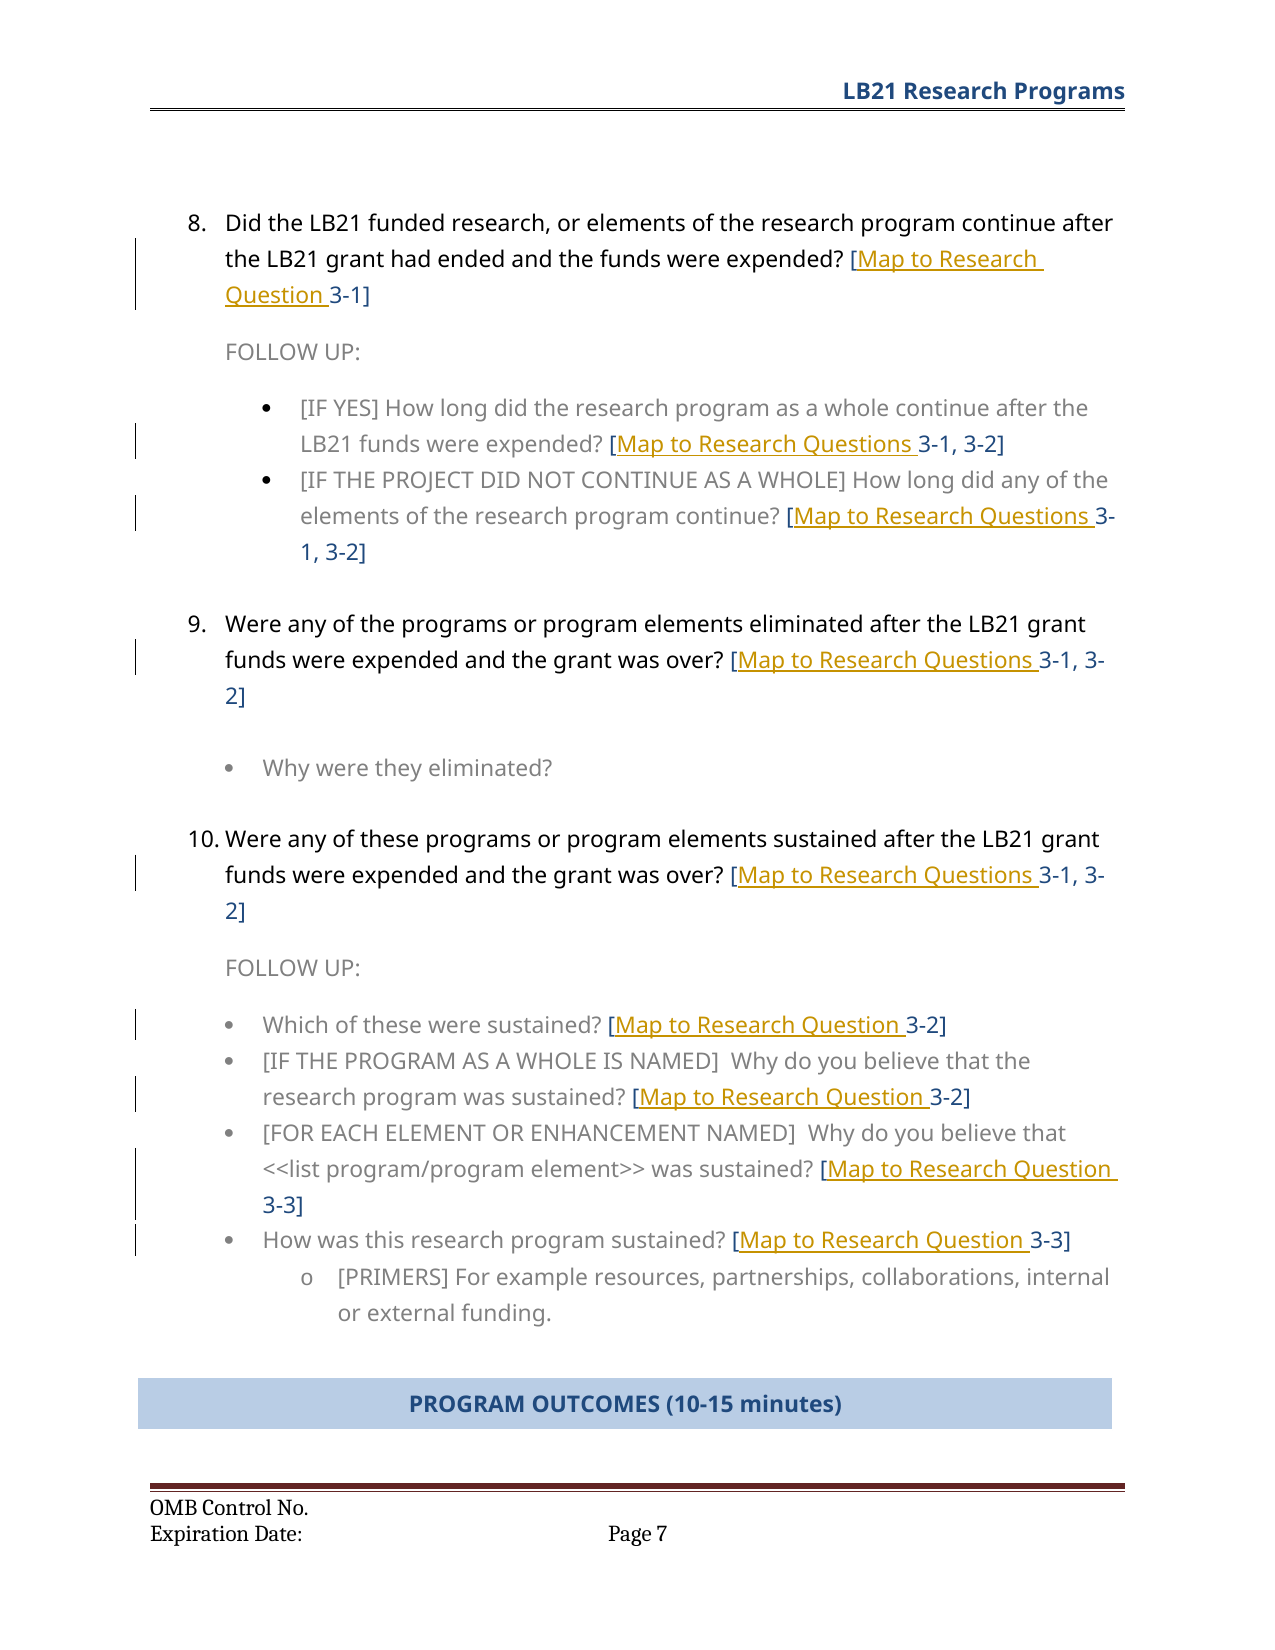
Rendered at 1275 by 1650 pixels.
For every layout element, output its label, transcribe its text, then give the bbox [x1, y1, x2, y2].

list [IF YES] How long did the research program as a whole continue after the LB21 funds were expended? [3-1, 3-2] [262, 392, 1125, 459]
list Which of these were sustained? [3-2] [225, 1009, 1125, 1040]
list [FOR EACH ELEMENT OR ENHANCEMENT NAMED] Why do you believe that <<list program/program element>> was sustained? [3-3] [225, 1117, 1125, 1220]
list Were any of the programs or program elements eliminated after the LB21 grant funds were expended and the grant was over? [3-1, 3-2] [187, 608, 1125, 711]
list [IF THE PROGRAM AS A WHOLE IS NAMED] Why do you believe that the research program was sustained? [3-2] [225, 1045, 1125, 1112]
list How was this research program sustained? [3-3] [225, 1224, 1125, 1256]
text FOLLOW UP: [150, 952, 1125, 983]
list [PRIMERS] For example resources, partnerships, collaborations, internal or external funding. [300, 1260, 1125, 1328]
list Did the LB21 funded research, or elements of the research program continue after the LB21 grant had ended and the funds were expended? [3-1] [187, 207, 1125, 310]
list [IF THE PROJECT DID NOT CONTINUE AS A WHOLE] How long did any of the elements of the research program continue? [3-1, 3-2] [262, 464, 1125, 567]
text FOLLOW UP: [225, 335, 1125, 367]
list Were any of these programs or program elements sustained after the LB21 grant funds were expended and the grant was over? [3-1, 3-2] [187, 823, 1125, 927]
list Why were they eliminated? [225, 752, 1125, 783]
